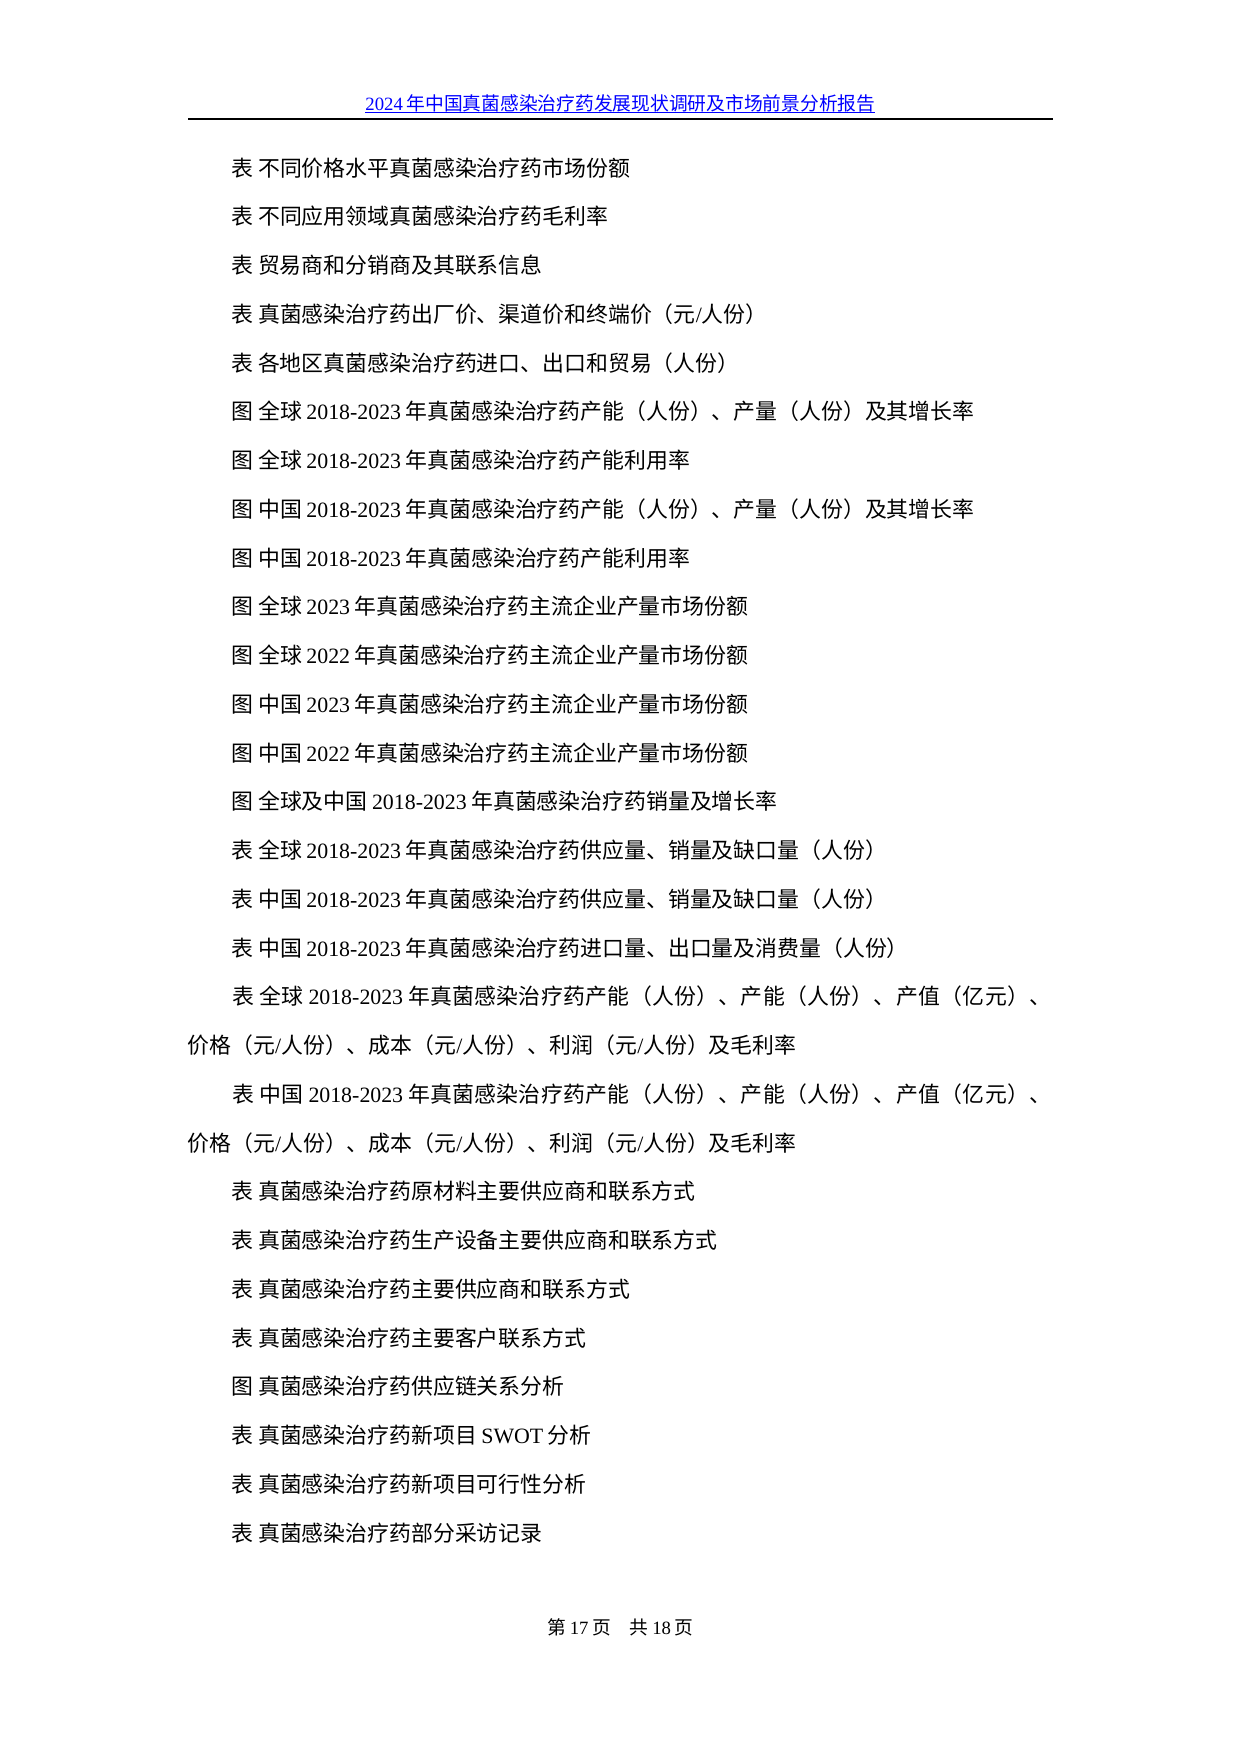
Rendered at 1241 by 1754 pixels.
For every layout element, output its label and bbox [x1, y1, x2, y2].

text [187, 150, 1053, 1548]
